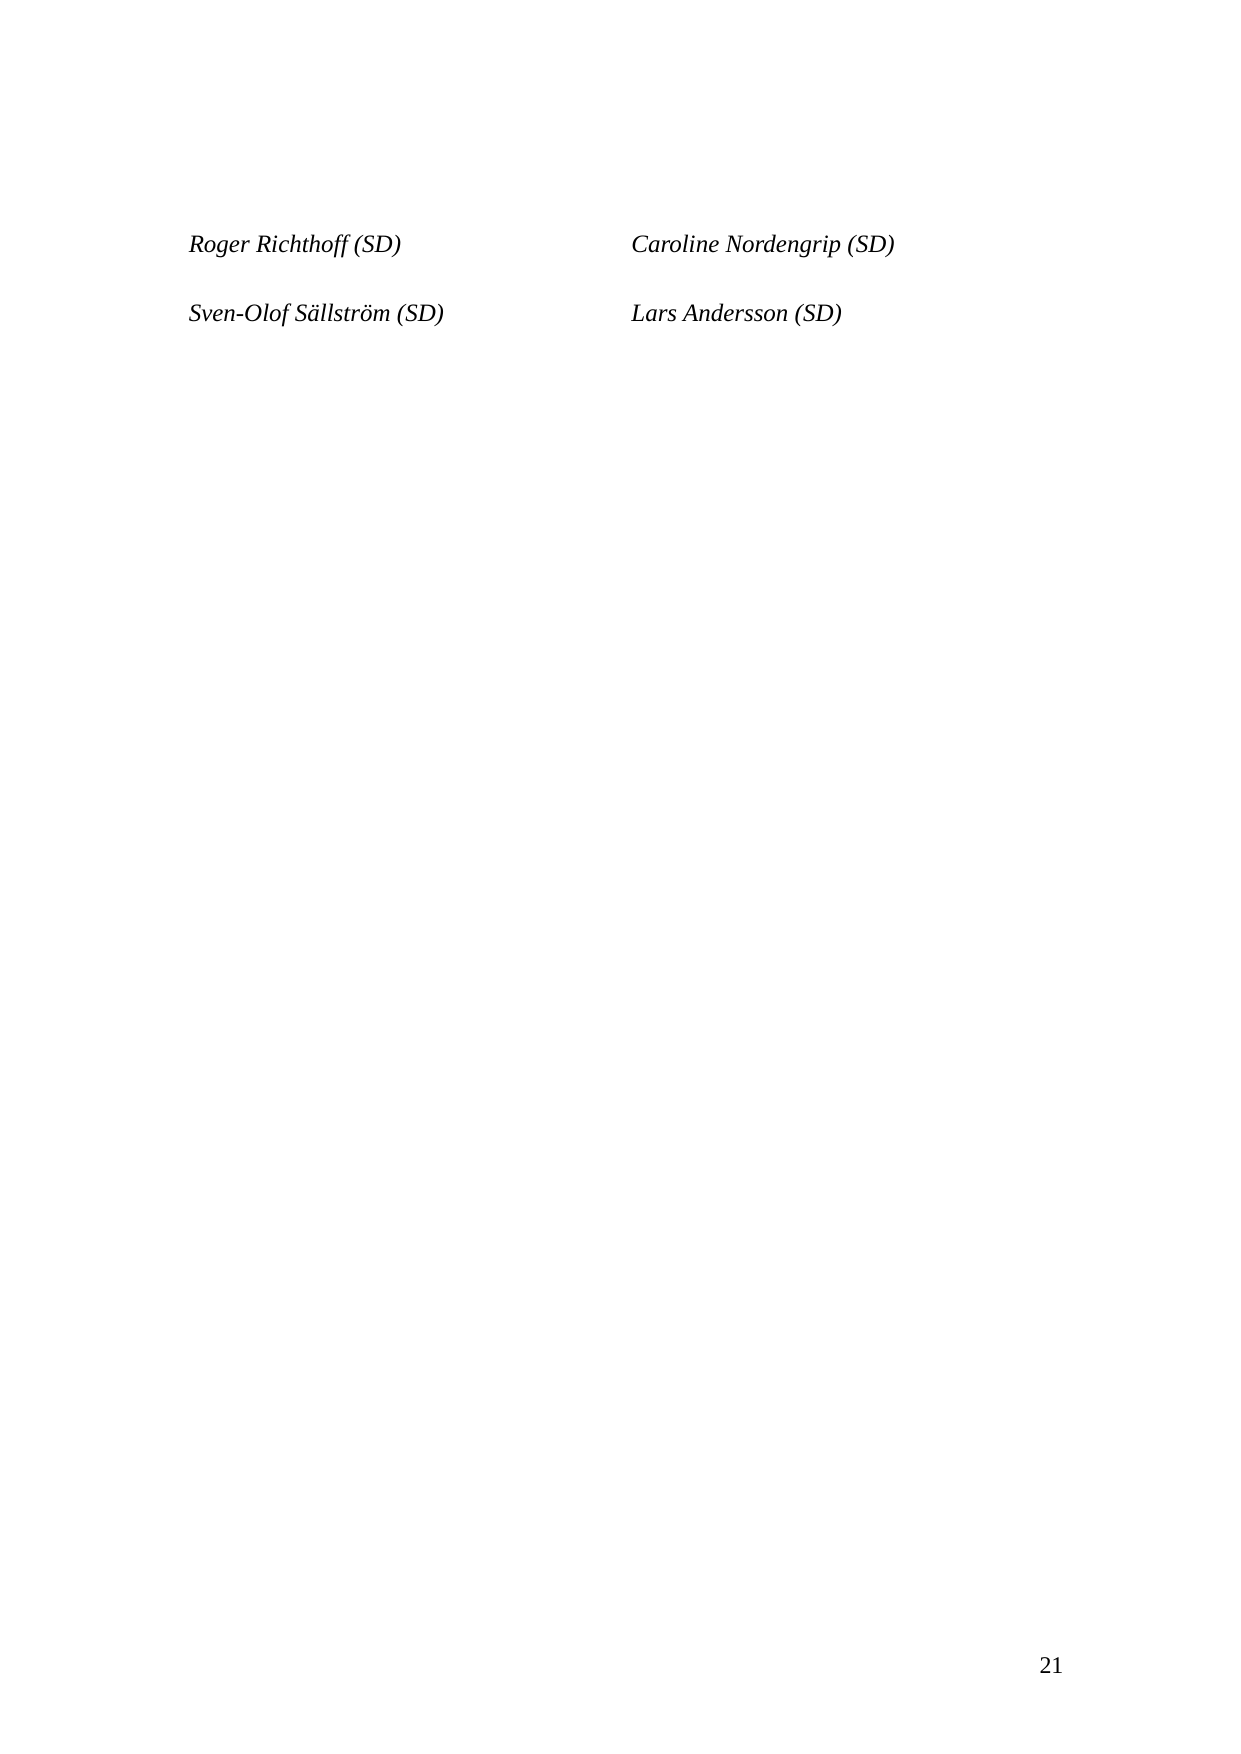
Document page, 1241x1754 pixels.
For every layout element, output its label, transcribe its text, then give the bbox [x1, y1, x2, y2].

table_cell Lars Andersson (SD) [620, 265, 1063, 334]
table_header Caroline Nordengrip (SD) [620, 196, 1063, 265]
table_cell Sven-Olof Sällström (SD) [177, 265, 620, 334]
table_header Roger Richthoff (SD) [177, 196, 620, 265]
